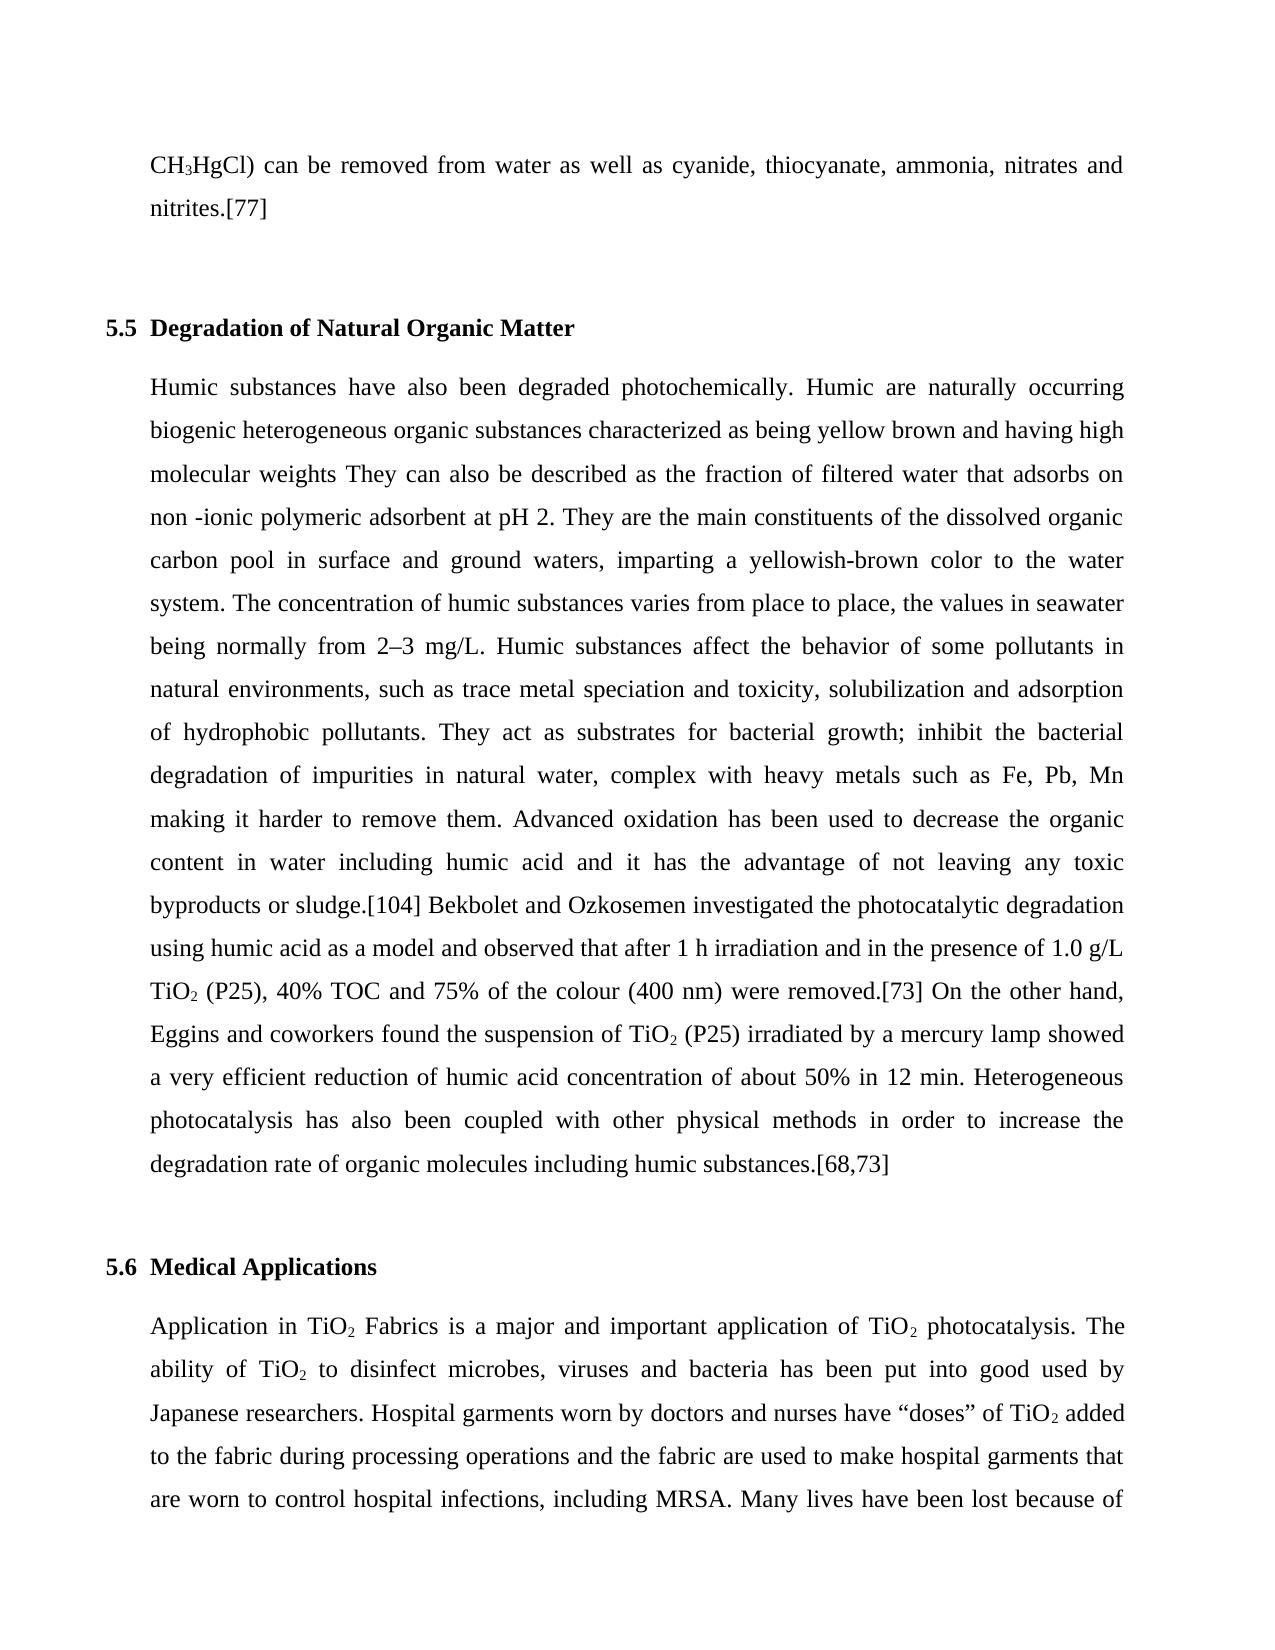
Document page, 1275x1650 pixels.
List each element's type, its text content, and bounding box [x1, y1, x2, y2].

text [150, 1311, 1125, 1513]
list Degradation of Natural Organic Matter [106, 313, 1125, 341]
list Medical Applications [106, 1252, 1125, 1280]
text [150, 150, 1125, 222]
text Humic substances have also been degraded photochemically. Humic are naturally occurring biogenic heterogeneous organic substances characterized as being yellow brown and having high molecular weights They can also be described as the fraction of filtered water that adsorbs on non -ionic polymeric adsorbent at pH 2. They are the main constituents of the dissolved organic carbon pool in surface and ground waters, imparting a yellowish-brown color to the water system. The concentration of humic substances varies from place to place, the values in seawater being normally from 2–3 mg/L. Humic substances affect the behavior of some pollutants in natural environments, such as trace metal speciation and toxicity, solubilization and adsorption of hydrophobic pollutants. They act as substrates for bacterial growth; inhibit the bacterial degradation of impurities in natural water, complex with heavy metals such as Fe, Pb, Mn making it harder to remove them. Advanced oxidation has been used to decrease the organic content in water including humic acid and it has the advantage of not leaving any toxic byproducts or sludge.[104] Bekbolet and Ozkosemen investigated the photocatalytic degradation using humic acid as a model and observed that after 1 h irradiation and in the presence of 1.0 g/L TiO2 (P25), 40% TOC and 75% of the colour (400 nm) were removed.[73] On the other hand, Eggins and coworkers found the suspension of TiO2 (P25) irradiated by a mercury lamp showed a very efficient reduction of humic acid concentration of about 50% in 12 min. Heterogeneous photocatalysis has also been coupled with other physical methods in order to increase the degradation rate of organic molecules including humic substances.[68,73] [150, 372, 1125, 1177]
